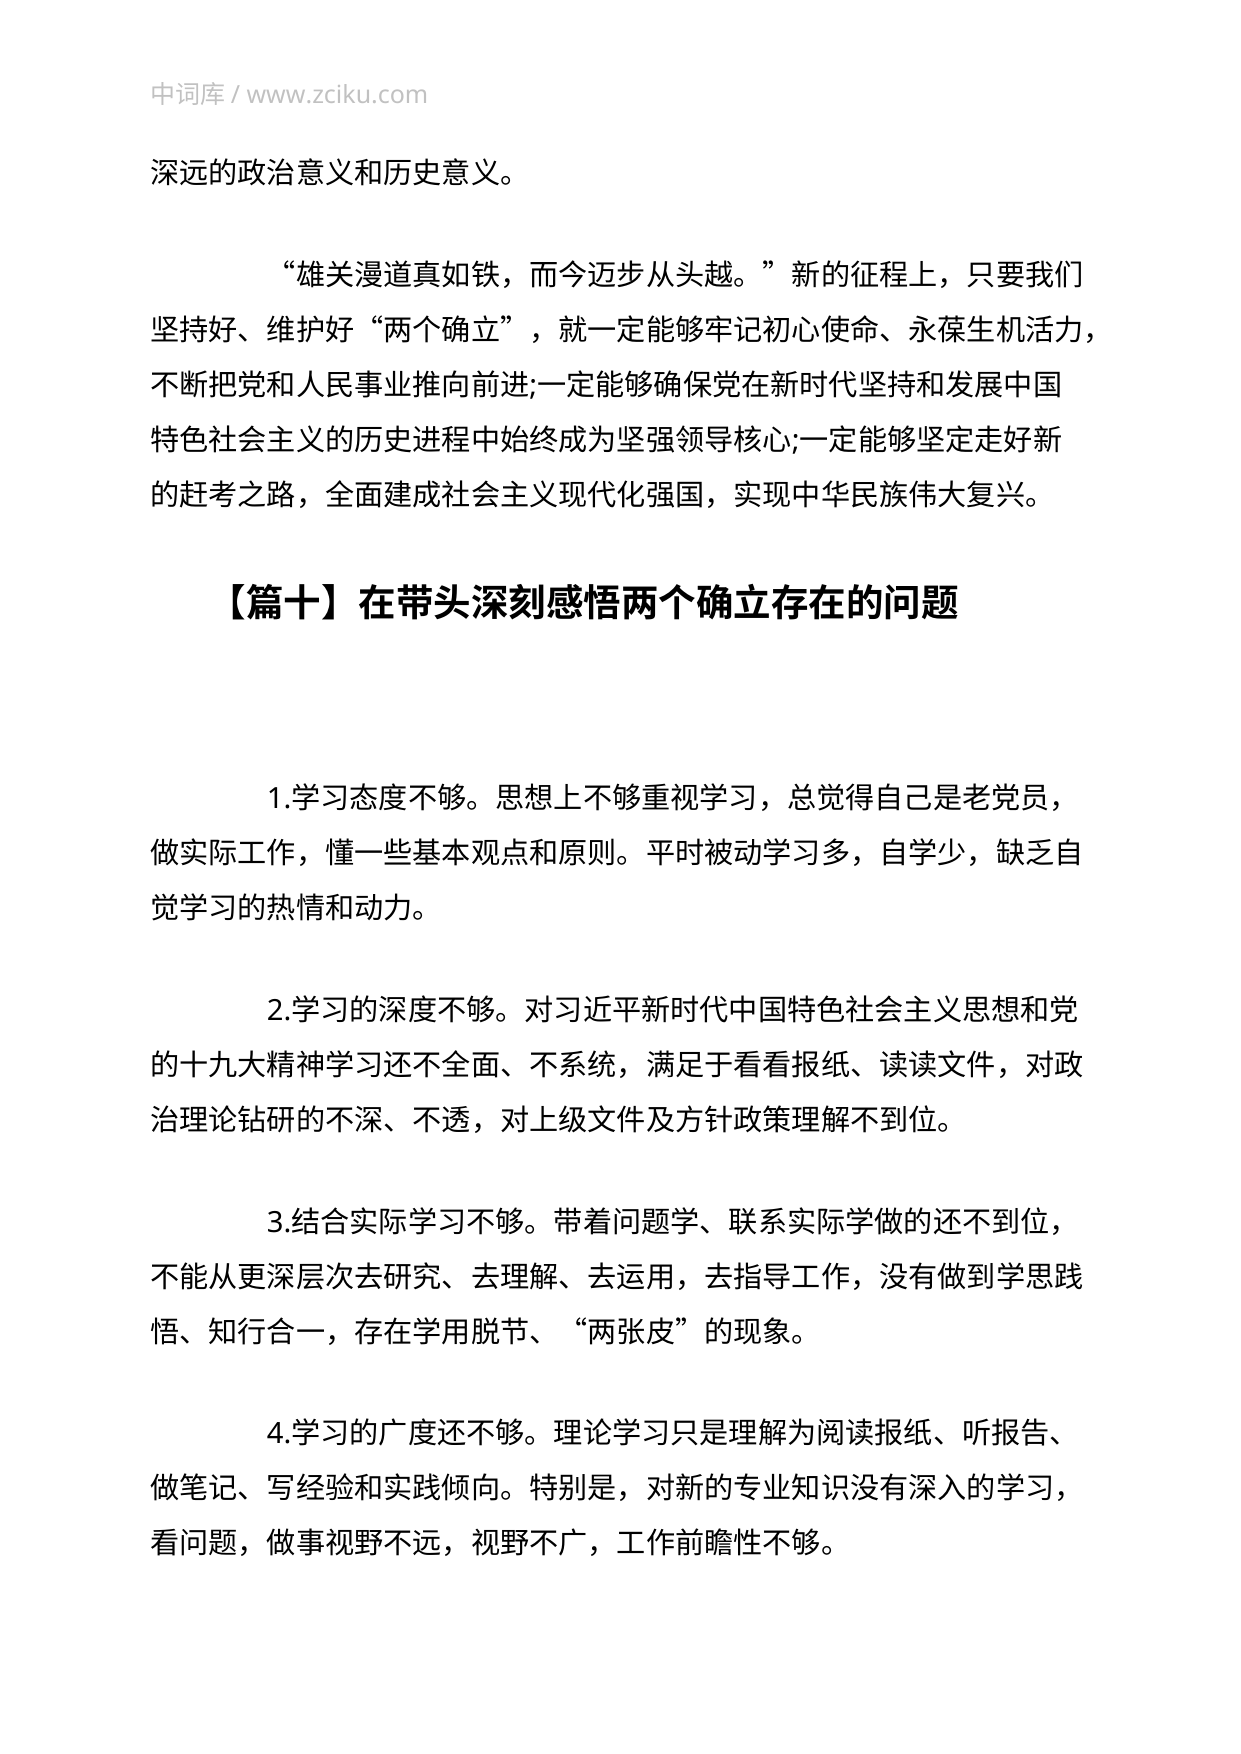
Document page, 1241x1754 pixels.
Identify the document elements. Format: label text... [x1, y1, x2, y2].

text “雄关漫道真如铁，而今迈步从头越。”新的征程上，只要我们坚持好、维护好“两个确立”，就一定能够牢记初心使命、永葆生机活力，不断把党和人民事业推向前进;一定能够确保党在新时代坚持和发展中国特色社会主义的历史进程中始终成为坚强领导核心;一定能够坚定走好新的赶考之路，全面建成社会主义现代化强国，实现中华民族伟大复兴。 [150, 252, 1090, 514]
text 2.学习的深度不够。对习近平新时代中国特色社会主义思想和党的十九大精神学习还不全面、不系统，满足于看看报纸、读读文件，对政治理论钻研的不深、不透，对上级文件及方针政策理解不到位。 [150, 987, 1090, 1139]
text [150, 150, 1090, 192]
text 3.结合实际学习不够。带着问题学、联系实际学做的还不到位，不能从更深层次去研究、去理解、去运用，去指导工作，没有做到学思践悟、知行合一，存在学用脱节、“两张皮”的现象。 [150, 1198, 1090, 1350]
text 1.学习态度不够。思想上不够重视学习，总觉得自己是老党员，做实际工作，懂一些基本观点和原则。平时被动学习多，自学少，缺乏自觉学习的热情和动力。 [150, 775, 1090, 927]
text 4.学习的广度还不够。理论学习只是理解为阅读报纸、听报告、做笔记、写经验和实践倾向。特别是，对新的专业知识没有深入的学习，看问题，做事视野不远，视野不广，工作前瞻性不够。 [150, 1410, 1090, 1562]
text 【篇十】在带头深刻感悟两个确立存在的问题 [150, 573, 1090, 628]
